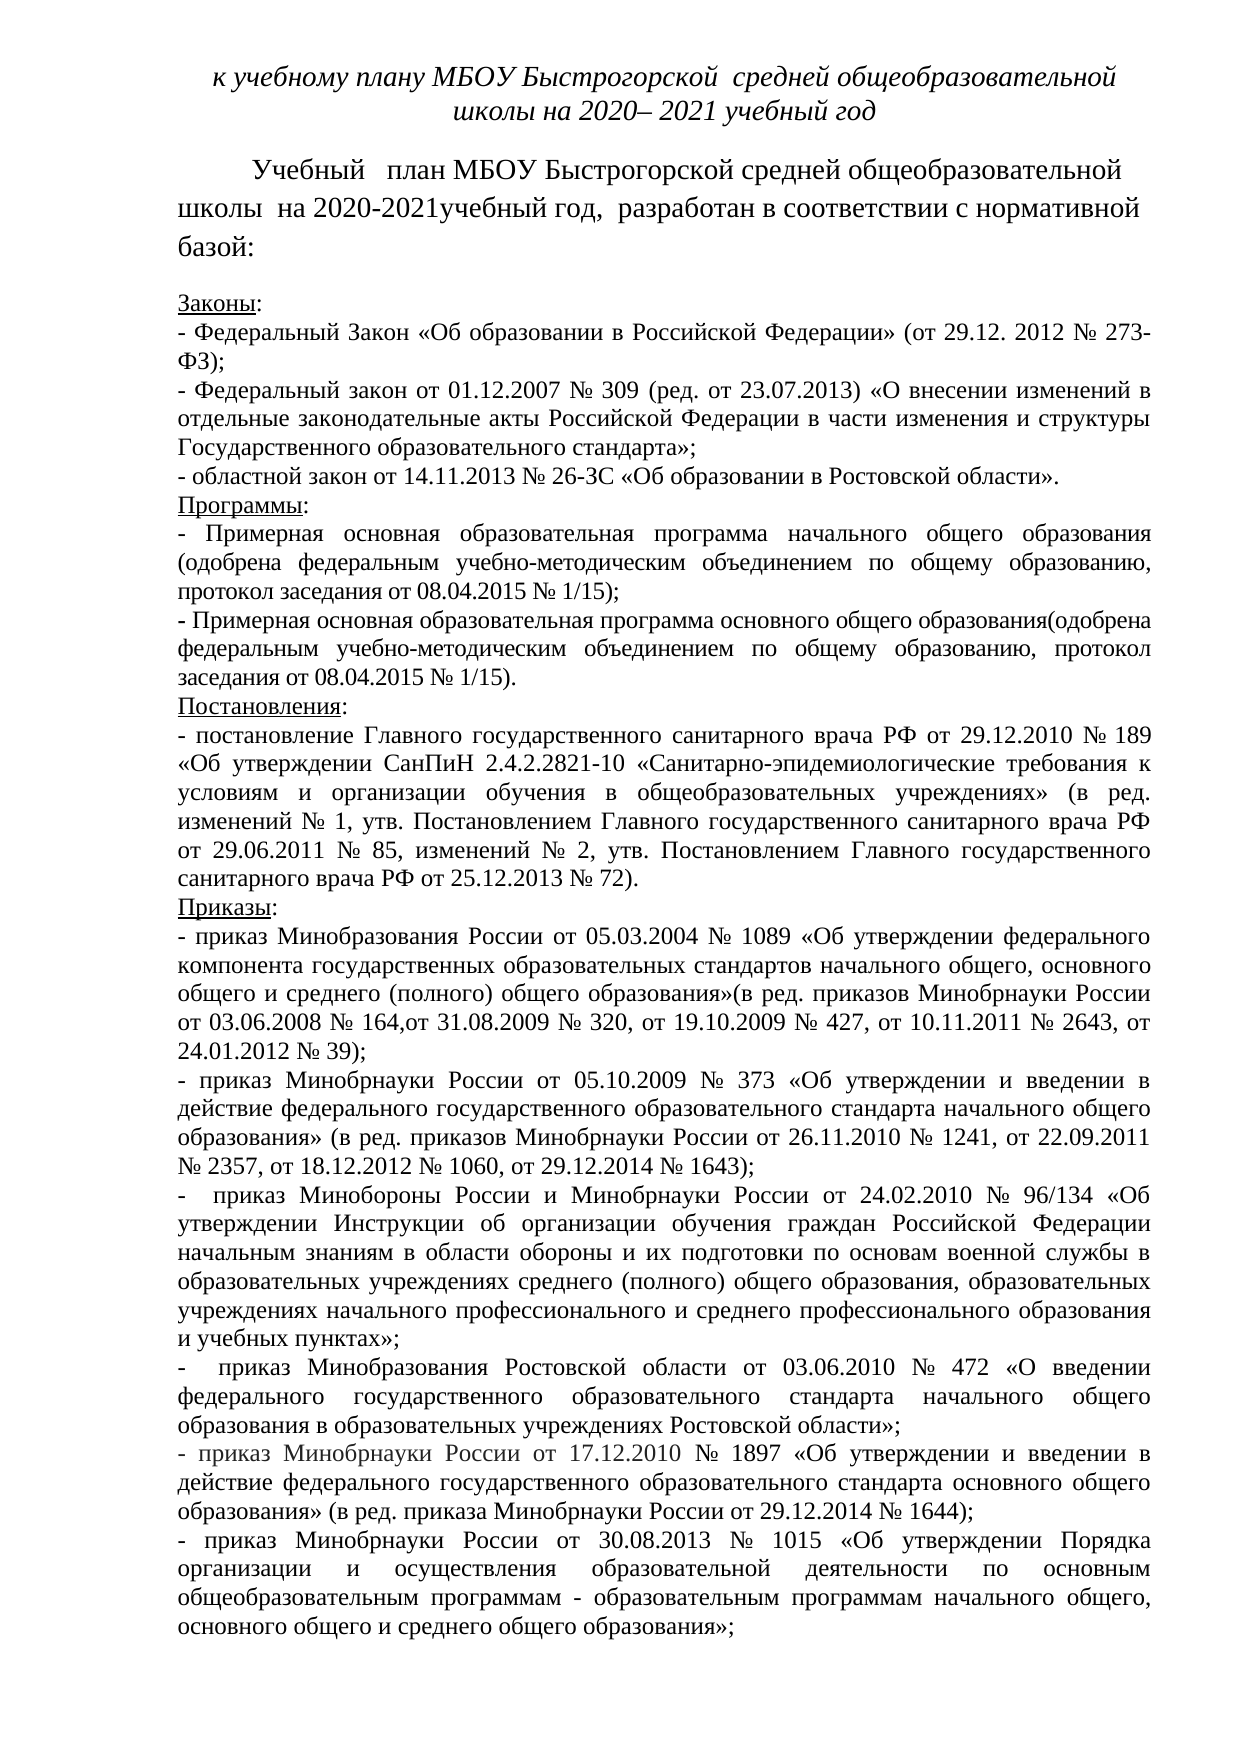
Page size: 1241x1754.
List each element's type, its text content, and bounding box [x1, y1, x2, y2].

subtitle к учебному плану МБОУ Быстрогорской средней общеобразовательной [177, 59, 1152, 93]
text - приказ Минобразования Ростовской области от 03.06.2010 № 472 «О введении федерального государственного образовательного стандарта начального общего образования в образовательных учреждениях Ростовской области»; [177, 1352, 1152, 1438]
text - приказ Минобрнауки России от 05.10.2009 № 373 «Об утверждении и введении в действие федерального государственного образовательного стандарта начального общего образования» (в ред. приказов Минобрнауки России от 26.11.2010 № 1241, от 22.09.2011 № 2357, от 18.12.2012 № 1060, от 29.12.2014 № 1643); [177, 1065, 1152, 1180]
text Учебный план МБОУ Быстрогорской средней общеобразовательной школы на 2020-2021учебный год, разработан в соответствии с нормативной базой: [177, 152, 1152, 263]
text - Федеральный Закон «Об образовании в Российской Федерации» (от 29.12. 2012 № 273-ФЗ); [177, 317, 1152, 375]
text школы на 2020– 2021 учебный год [177, 93, 1152, 126]
text - приказ Минобрнауки России от 17.12.2010 № 1897 «Об утверждении и введении в действие федерального государственного образовательного стандарта основного общего образования» (в ред. приказа Минобрнауки России от 29.12.2014 № 1644); [177, 1438, 1152, 1525]
text Программы: [177, 490, 1152, 518]
subtitle Постановления: [177, 691, 1152, 720]
text - Примерная основная образовательная программа основного общего образования(одобрена федеральным учебно-методическим объединением по общему образованию, протокол заседания от 08.04.2015 № 1/15). [177, 605, 1152, 691]
text Законы: [177, 288, 1152, 317]
text - приказ Минобразования России от 05.03.2004 № 1089 «Об утверждении федерального компонента государственных образовательных стандартов начального общего, основного общего и среднего (полного) общего образования»(в ред. приказов Минобрнауки России от 03.06.2008 № 164,от 31.08.2009 № 320, от 19.10.2009 № 427, от 10.11.2011 № 2643, от 24.01.2012 № 39); [177, 921, 1152, 1065]
text Приказы: [177, 892, 1152, 921]
text - постановление Главного государственного санитарного врача РФ от 29.12.2010 № 189 «Об утверждении СанПиН 2.4.2.2821-10 «Санитарно-эпидемиологические требования к условиям и организации обучения в общеобразовательных учреждениях» (в ред. изменений № 1, утв. Постановлением Главного государственного санитарного врача РФ от 29.06.2011 № 85, изменений № 2, утв. Постановлением Главного государственного санитарного врача РФ от 25.12.2013 № 72). [177, 720, 1152, 892]
text - Федеральный закон от 01.12.2007 № 309 (ред. от 23.07.2013) «О внесении изменений в отдельные законодательные акты Российской Федерации в части изменения и структуры Государственного образовательного стандарта»; [177, 375, 1152, 461]
text - Примерная основная образовательная программа начального общего образования (одобрена федеральным учебно-методическим объединением по общему образованию, протокол заседания от 08.04.2015 № 1/15); [177, 518, 1152, 605]
subtitle - областной закон от 14.11.2013 № 26-ЗС «Об образовании в Ростовской области». [177, 461, 1152, 490]
text - приказ Минобрнауки России от 30.08.2013 № 1015 «Об утверждении Порядка организации и осуществления образовательной деятельности по основным общеобразовательным программам - образовательным программам начального общего, основного общего и среднего общего образования»; [177, 1525, 1152, 1640]
text - приказ Минобороны России и Минобрнауки России от 24.02.2010 № 96/134 «Об утверждении Инструкции об организации обучения граждан Российской Федерации начальным знаниям в области обороны и их подготовки по основам военной службы в образовательных учреждениях среднего (полного) общего образования, образовательных учреждениях начального профессионального и среднего профессионального образования и учебных пунктах»; [177, 1180, 1152, 1352]
